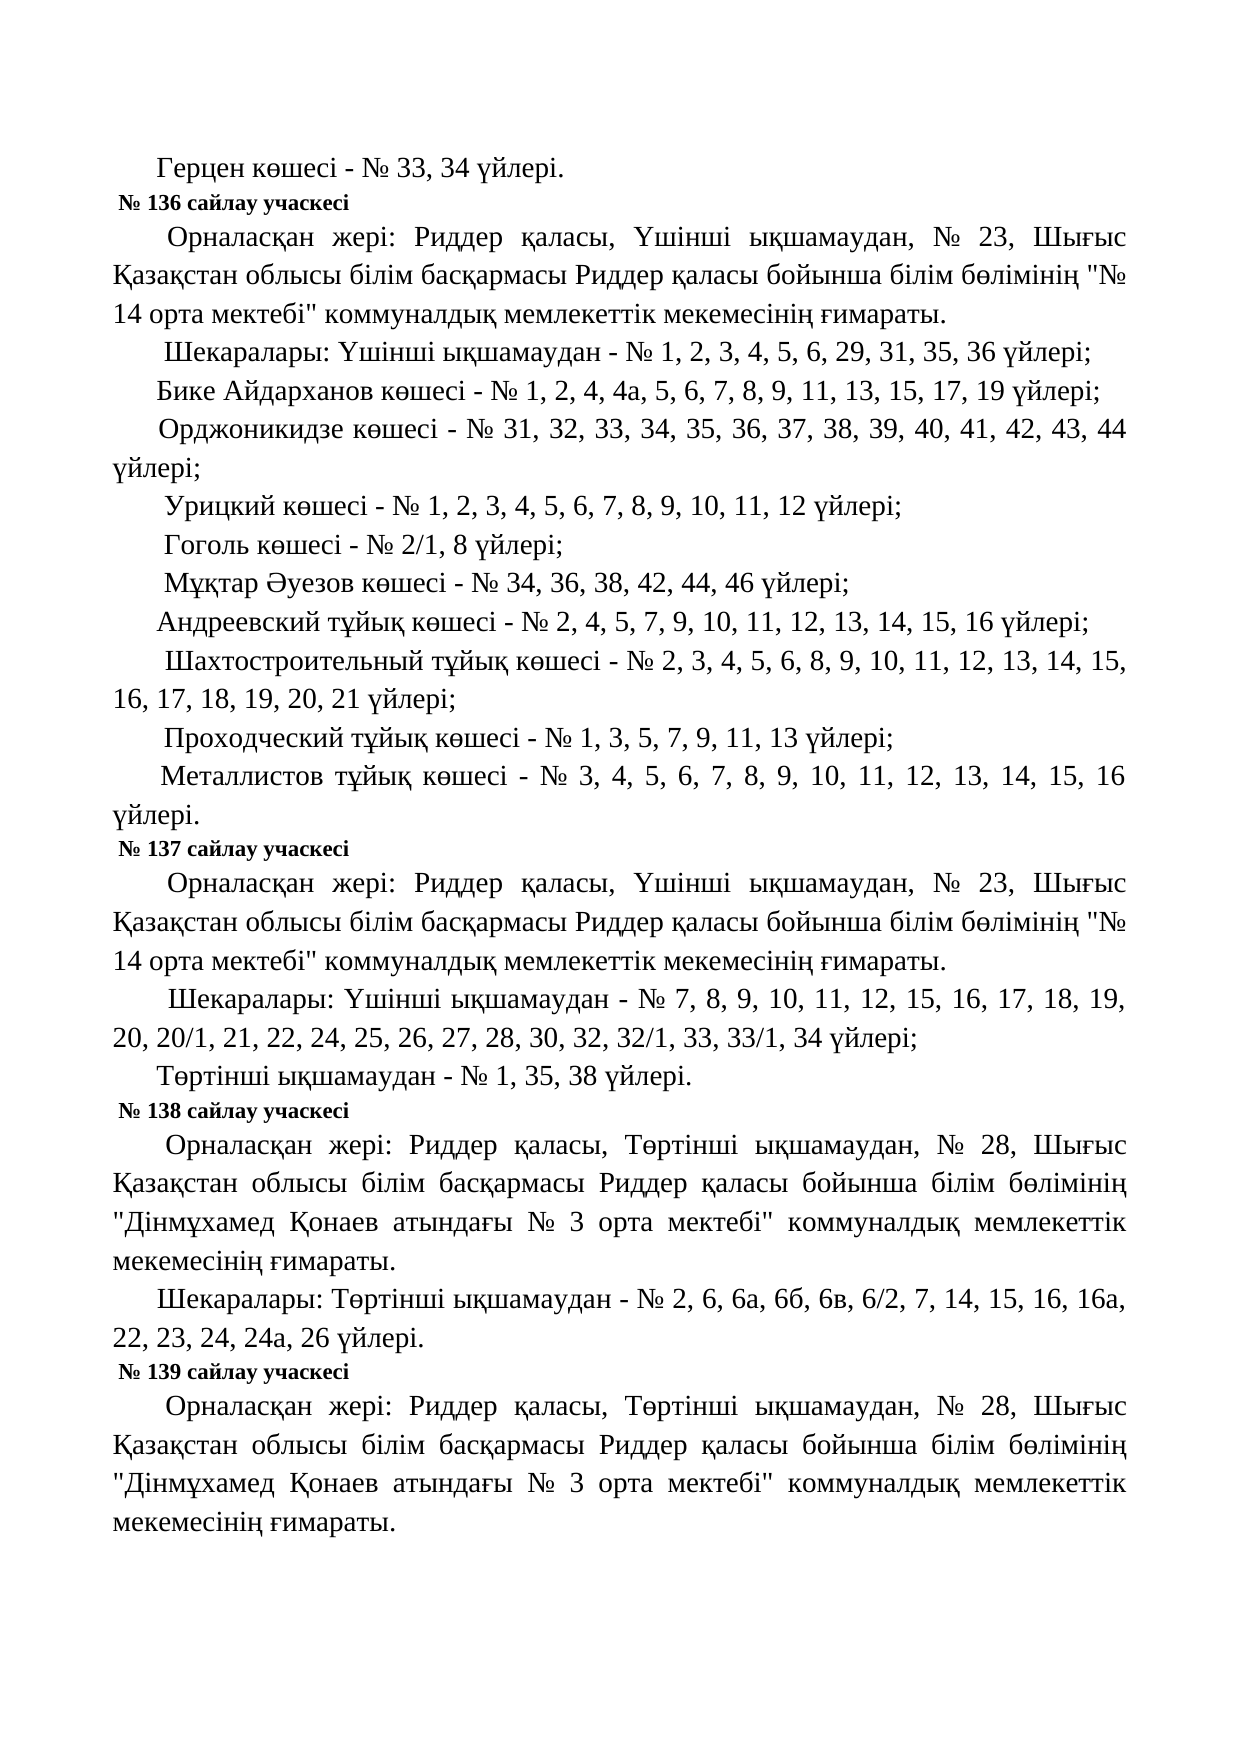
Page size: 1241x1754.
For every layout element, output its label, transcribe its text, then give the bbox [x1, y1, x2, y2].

text № 137 сайлау учаскесі [112, 835, 1128, 862]
text Металлистов тұйық көшесі - № 3, 4, 5, 6, 7, 8, 9, 10, 11, 12, 13, 14, 15, 16 үйлері. [112, 758, 1128, 830]
text Орналасқан жері: Риддер қаласы, Төртінші ықшамаудан, № 28, Шығыс Қазақстан облысы білім басқармасы Риддер қаласы бойынша білім бөлімінің "Дінмұхамед Қонаев атындағы № 3 орта мектебі" коммуналдық мемлекеттік мекемесінің ғимараты. [112, 1388, 1128, 1538]
text № 138 сайлау учаскесі [112, 1097, 1128, 1123]
text Шекаралары: Төртінші ықшамаудан - № 2, 6, 6а, 6б, 6в, 6/2, 7, 14, 15, 16, 16а, 22, 23, 24, 24а, 26 үйлері. [112, 1281, 1128, 1353]
text Герцен көшесі - № 33, 34 үйлері. [112, 150, 1128, 183]
text Орджоникидзе көшесі - № 31, 32, 33, 34, 35, 36, 37, 38, 39, 40, 41, 42, 43, 44 үйлері; [112, 411, 1128, 483]
text Шахтостроительный тұйық көшесі - № 2, 3, 4, 5, 6, 8, 9, 10, 11, 12, 13, 14, 15, 16, 17, 18, 19, 20, 21 үйлері; [112, 643, 1128, 715]
text Шекаралары: Үшінші ықшамаудан - № 1, 2, 3, 4, 5, 6, 29, 31, 35, 36 үйлері; [112, 334, 1128, 368]
text Гоголь көшесі - № 2/1, 8 үйлері; [112, 527, 1128, 561]
text Төртінші ықшамаудан - № 1, 35, 38 үйлері. [112, 1058, 1128, 1092]
text Проходческий тұйық көшесі - № 1, 3, 5, 7, 9, 11, 13 үйлері; [112, 720, 1128, 753]
text № 136 сайлау учаскесі [112, 188, 1128, 215]
text № 139 сайлау учаскесі [112, 1358, 1128, 1385]
text Бике Айдарханов көшесі - № 1, 2, 4, 4а, 5, 6, 7, 8, 9, 11, 13, 15, 17, 19 үйлері; [112, 373, 1128, 406]
text Андреевский тұйық көшесі - № 2, 4, 5, 7, 9, 10, 11, 12, 13, 14, 15, 16 үйлері; [112, 604, 1128, 638]
text Шекаралары: Үшінші ықшамаудан - № 7, 8, 9, 10, 11, 12, 15, 16, 17, 18, 19, 20, 20/1, 21, 22, 24, 25, 26, 27, 28, 30, 32, 32/1, 33, 33/1, 34 үйлері; [112, 981, 1128, 1053]
text Урицкий көшесі - № 1, 2, 3, 4, 5, 6, 7, 8, 9, 10, 11, 12 үйлері; [112, 488, 1128, 522]
text Орналасқан жері: Риддер қаласы, Төртінші ықшамаудан, № 28, Шығыс Қазақстан облысы білім басқармасы Риддер қаласы бойынша білім бөлімінің "Дінмұхамед Қонаев атындағы № 3 орта мектебі" коммуналдық мемлекеттік мекемесінің ғимараты. [112, 1127, 1128, 1276]
text Орналасқан жері: Риддер қаласы, Үшінші ықшамаудан, № 23, Шығыс Қазақстан облысы білім басқармасы Риддер қаласы бойынша білім бөлімінің "№ 14 орта мектебі" коммуналдық мемлекеттік мекемесінің ғимараты. [112, 219, 1128, 329]
text Мұқтар Әуезов көшесі - № 34, 36, 38, 42, 44, 46 үйлері; [112, 566, 1128, 599]
text Орналасқан жері: Риддер қаласы, Үшінші ықшамаудан, № 23, Шығыс Қазақстан облысы білім басқармасы Риддер қаласы бойынша білім бөлімінің "№ 14 орта мектебі" коммуналдық мемлекеттік мекемесінің ғимараты. [112, 866, 1128, 976]
